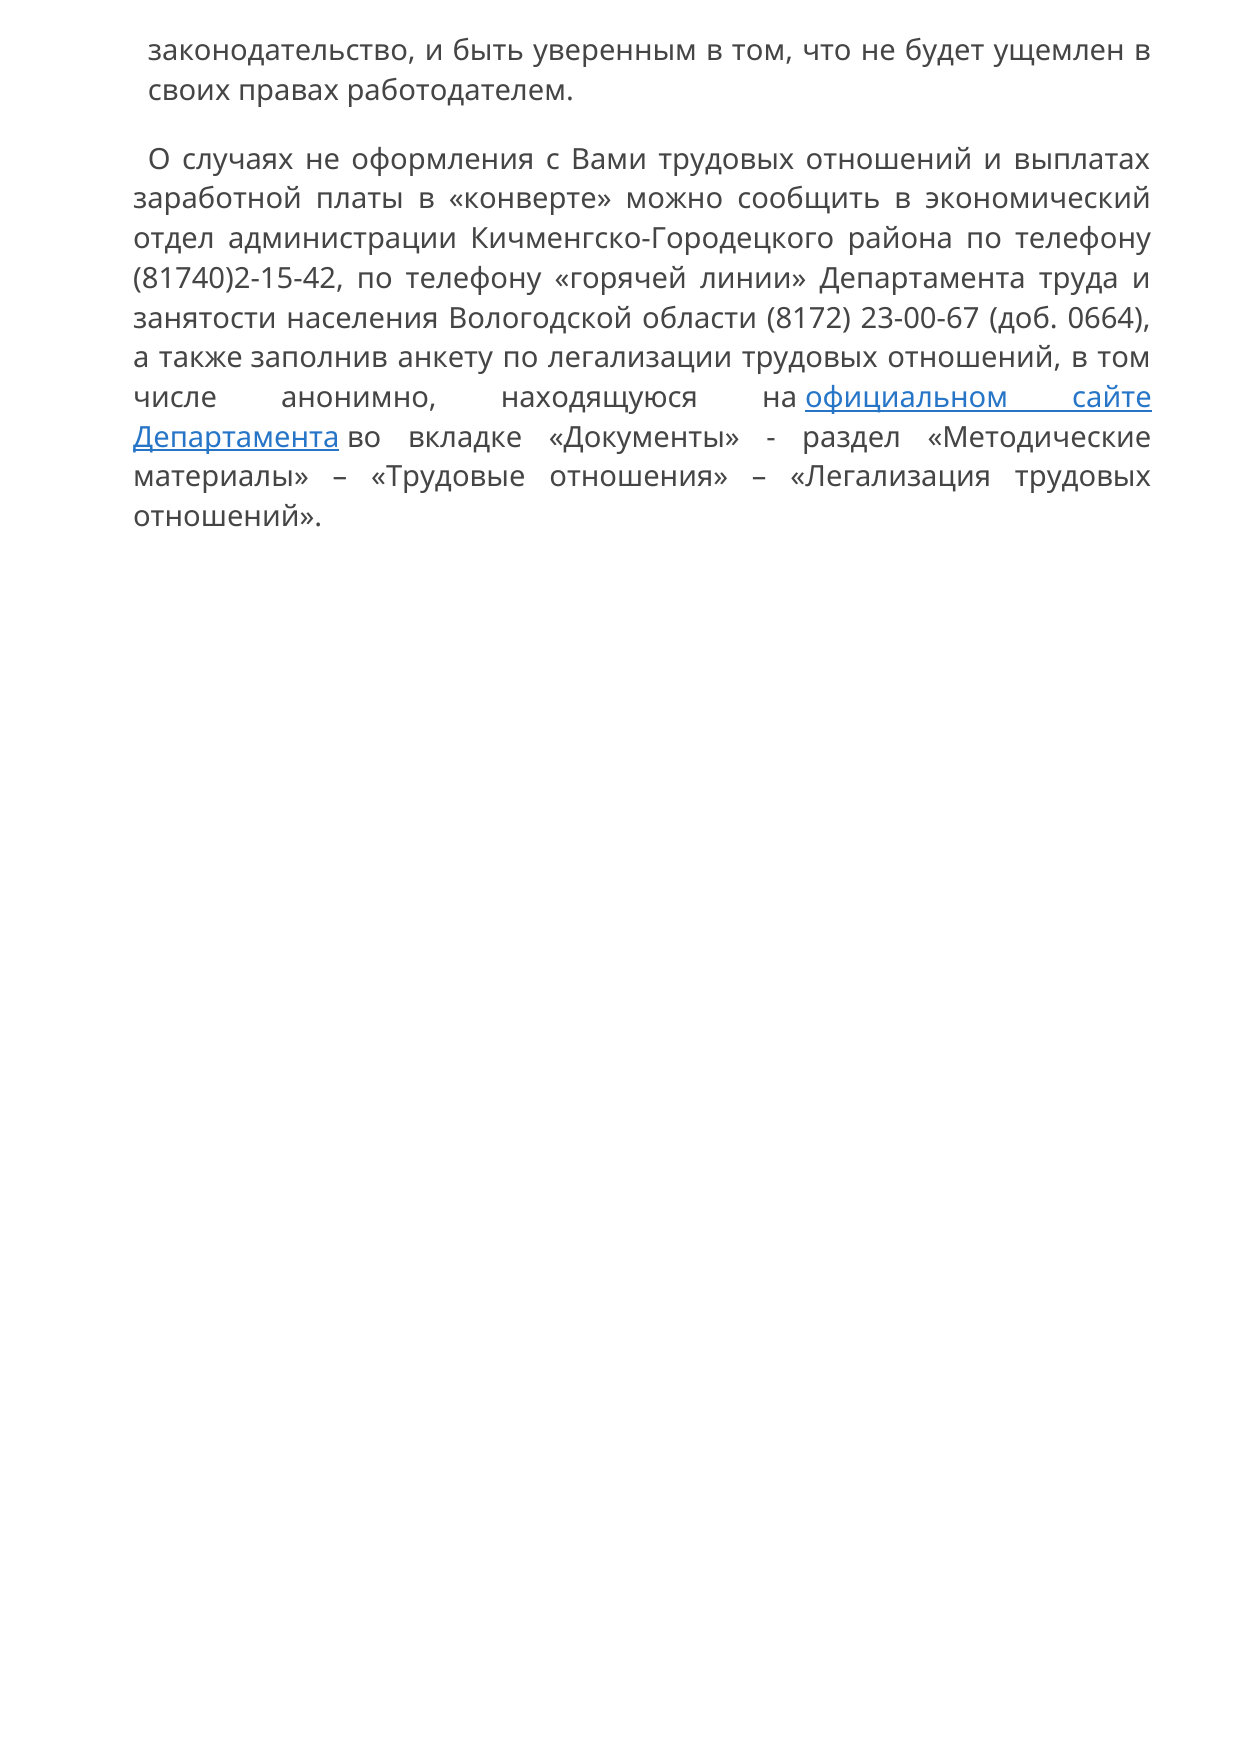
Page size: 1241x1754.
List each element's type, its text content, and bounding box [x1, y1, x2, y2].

text О случаях не оформления с Вами трудовых отношений и выплатах заработной платы в «конверте» можно сообщить в экономический отдел администрации Кичменгско-Городецкого района по телефону (81740)2-15-42, по телефону «горячей линии» Департамента труда и занятости населения Вологодской области (8172) 23-00-67 (доб. 0664), а также заполнив анкету по легализации трудовых отношений, в том числе анонимно, находящуюся на официальном сайте Департамента во вкладке «Документы» - раздел «Методические материалы» – «Трудовые отношения» – «Легализация трудовых отношений». [133, 138, 1152, 535]
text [148, 29, 1152, 109]
